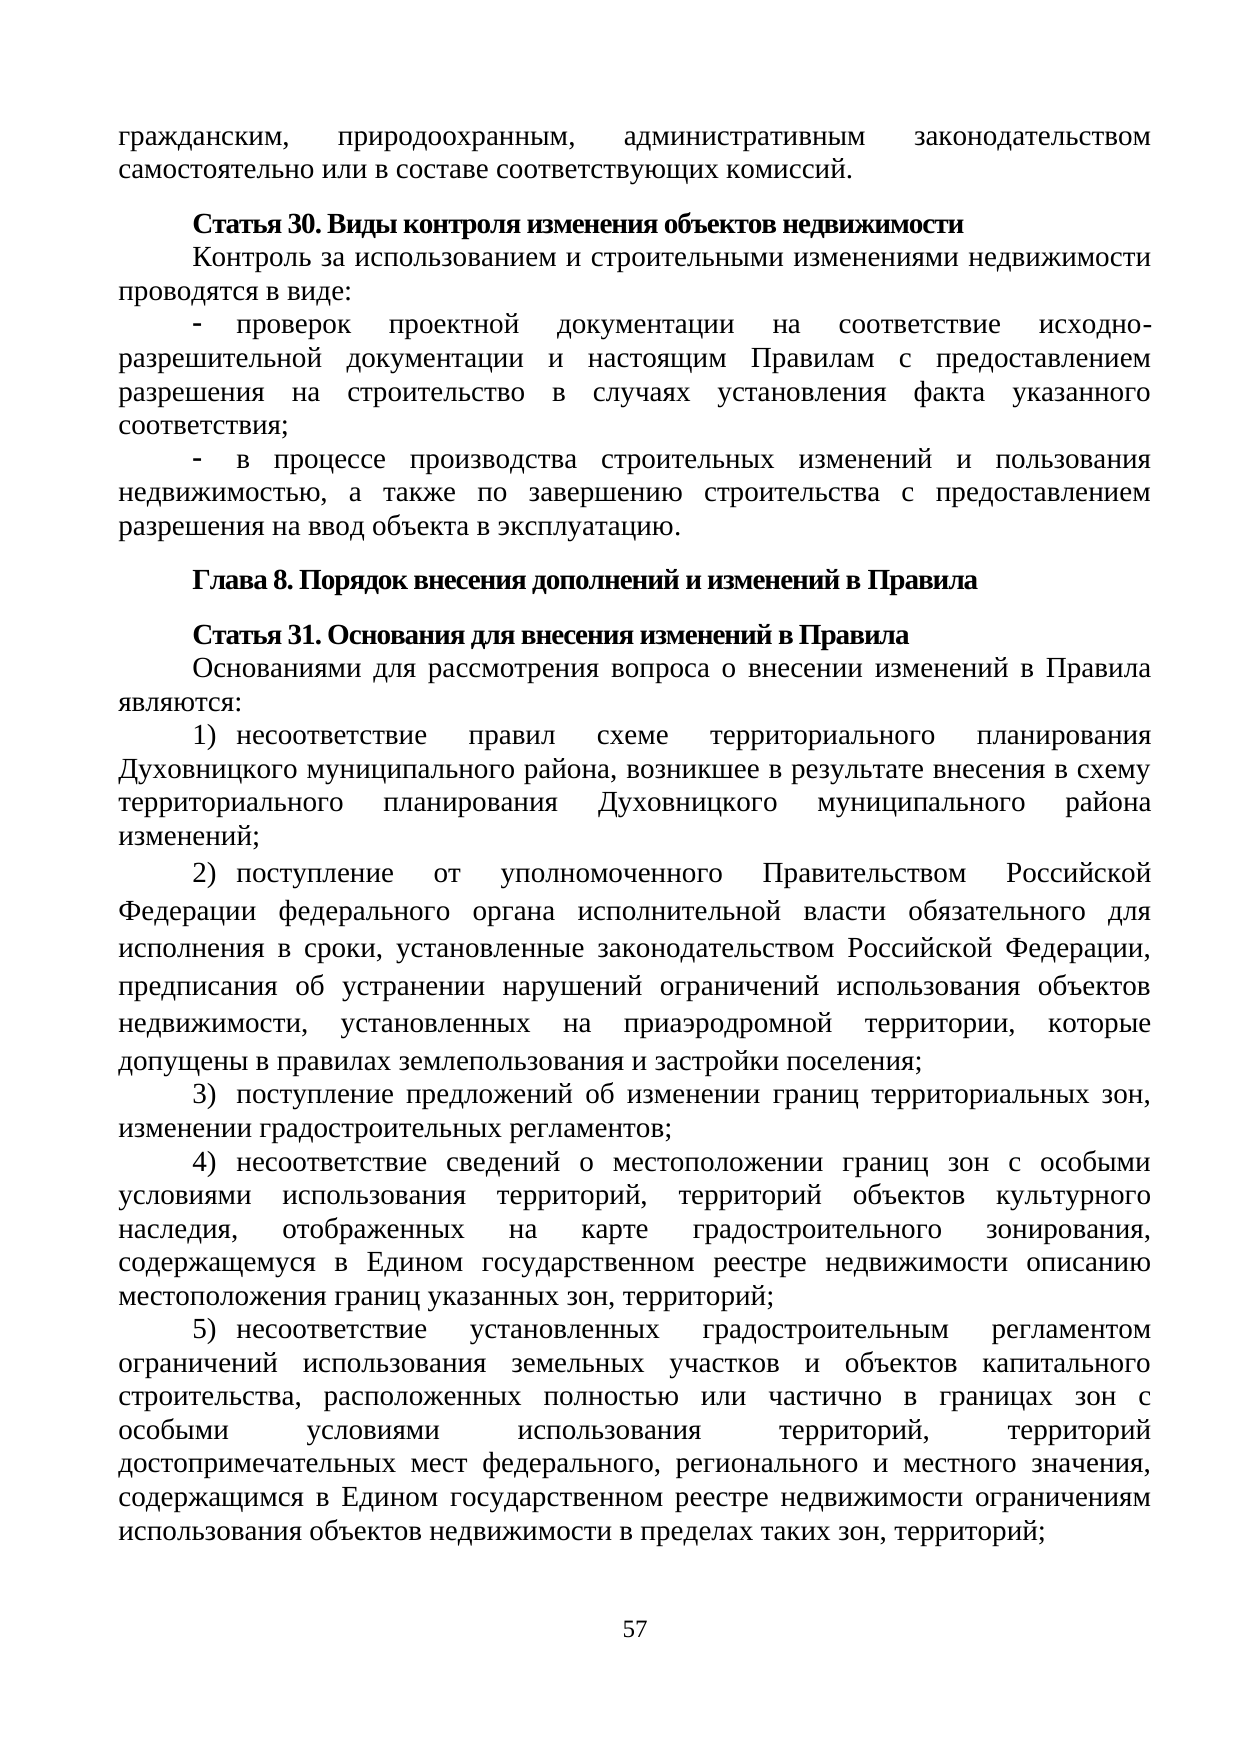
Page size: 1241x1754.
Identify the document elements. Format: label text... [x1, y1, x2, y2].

list несоответствие установленных градостроительным регламентом ограничений использования земельных участков и объектов капитального строительства, расположенных полностью или частично в границах зон с особыми условиями использования территорий, территорий достопримечательных мест федерального, регионального и местного значения, содержащимся в Едином государственном реестре недвижимости ограничениям использования объектов недвижимости в пределах таких зон, территорий; [118, 1311, 1152, 1546]
list несоответствие правил схеме территориального планирования Духовницкого муниципального района, возникшее в результате внесения в схему территориального планирования Духовницкого муниципального района изменений; [118, 717, 1152, 852]
list в процессе производства строительных изменений и пользования недвижимостью, а также по завершению строительства с предоставлением разрешения на ввод объекта в эксплуатацию. [118, 441, 1152, 542]
list проверок проектной документации на соответствие исходно- разрешительной документации и настоящим Правилам с предоставлением разрешения на строительство в случаях установления факта указанного соответствия; [118, 307, 1152, 441]
subtitle Статья 31. Основания для внесения изменений в Правила [118, 617, 1152, 650]
list поступление от уполномоченного Правительством Российской Федерации федерального органа исполнительной власти обязательного для исполнения в сроки, установленные законодательством Российской Федерации, предписания об устранении нарушений ограничений использования объектов недвижимости, установленных на приаэродромной территории, которые допущены в правилах землепользования и застройки поселения; [118, 852, 1152, 1077]
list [118, 118, 1152, 185]
text Основаниями для рассмотрения вопроса о внесении изменений в Правила являются: [118, 650, 1152, 717]
list поступление предложений об изменении границ территориальных зон, изменении градостроительных регламентов; [118, 1077, 1152, 1144]
subtitle Глава 8. Порядок внесения дополнений и изменений в Правила [118, 562, 1152, 596]
list несоответствие сведений о местоположении границ зон с особыми условиями использования территорий, территорий объектов культурного наследия, отображенных на карте градостроительного зонирования, содержащемуся в Едином государственном реестре недвижимости описанию местоположения границ указанных зон, территорий; [118, 1144, 1152, 1311]
text Контроль за использованием и строительными изменениями недвижимости проводятся в виде: [118, 239, 1152, 307]
subtitle Статья 30. Виды контроля изменения объектов недвижимости [118, 206, 1152, 239]
